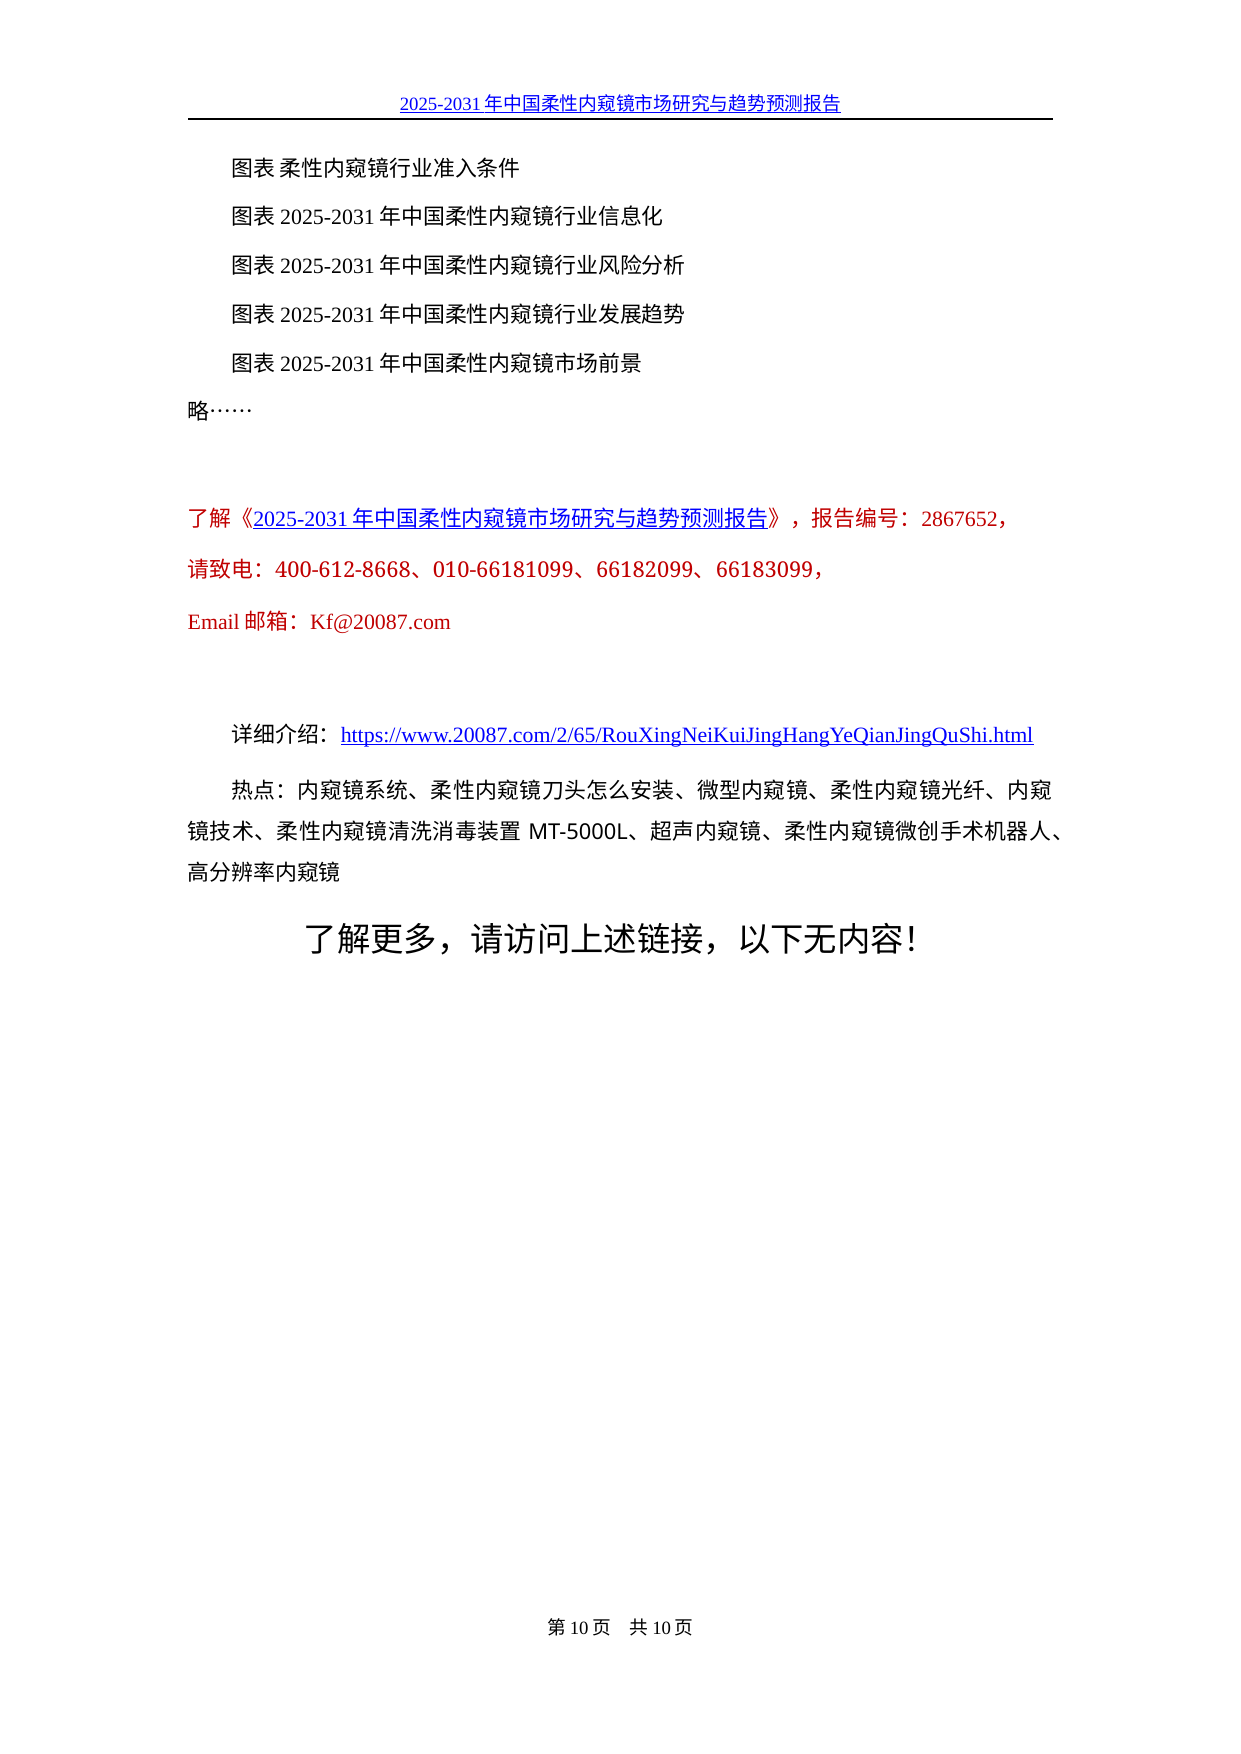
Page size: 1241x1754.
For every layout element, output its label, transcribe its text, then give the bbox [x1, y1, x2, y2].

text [187, 150, 1053, 426]
text 请致电：400-612-8668、010-66181099、66182099、66183099， [187, 552, 1053, 584]
text Email邮箱：Kf@20087.com [187, 603, 1053, 636]
text 热点：内窥镜系统、柔性内窥镜刀头怎么安装、微型内窥镜、柔性内窥镜光纤、内窥镜技术、柔性内窥镜清洗消毒装置 MT-5000L、超声内窥镜、柔性内窥镜微创手术机器人、高分辨率内窥镜 [187, 773, 1053, 887]
title 了解更多，请访问上述链接，以下无内容！ [187, 904, 1053, 969]
text 了解《2025-2031年中国柔性内窥镜市场研究与趋势预测报告》，报告编号：2867652， [187, 500, 1053, 533]
text 详细介绍：https://www.20087.com/2/65/RouXingNeiKuiJingHangYeQianJingQuShi.html [187, 716, 1053, 749]
